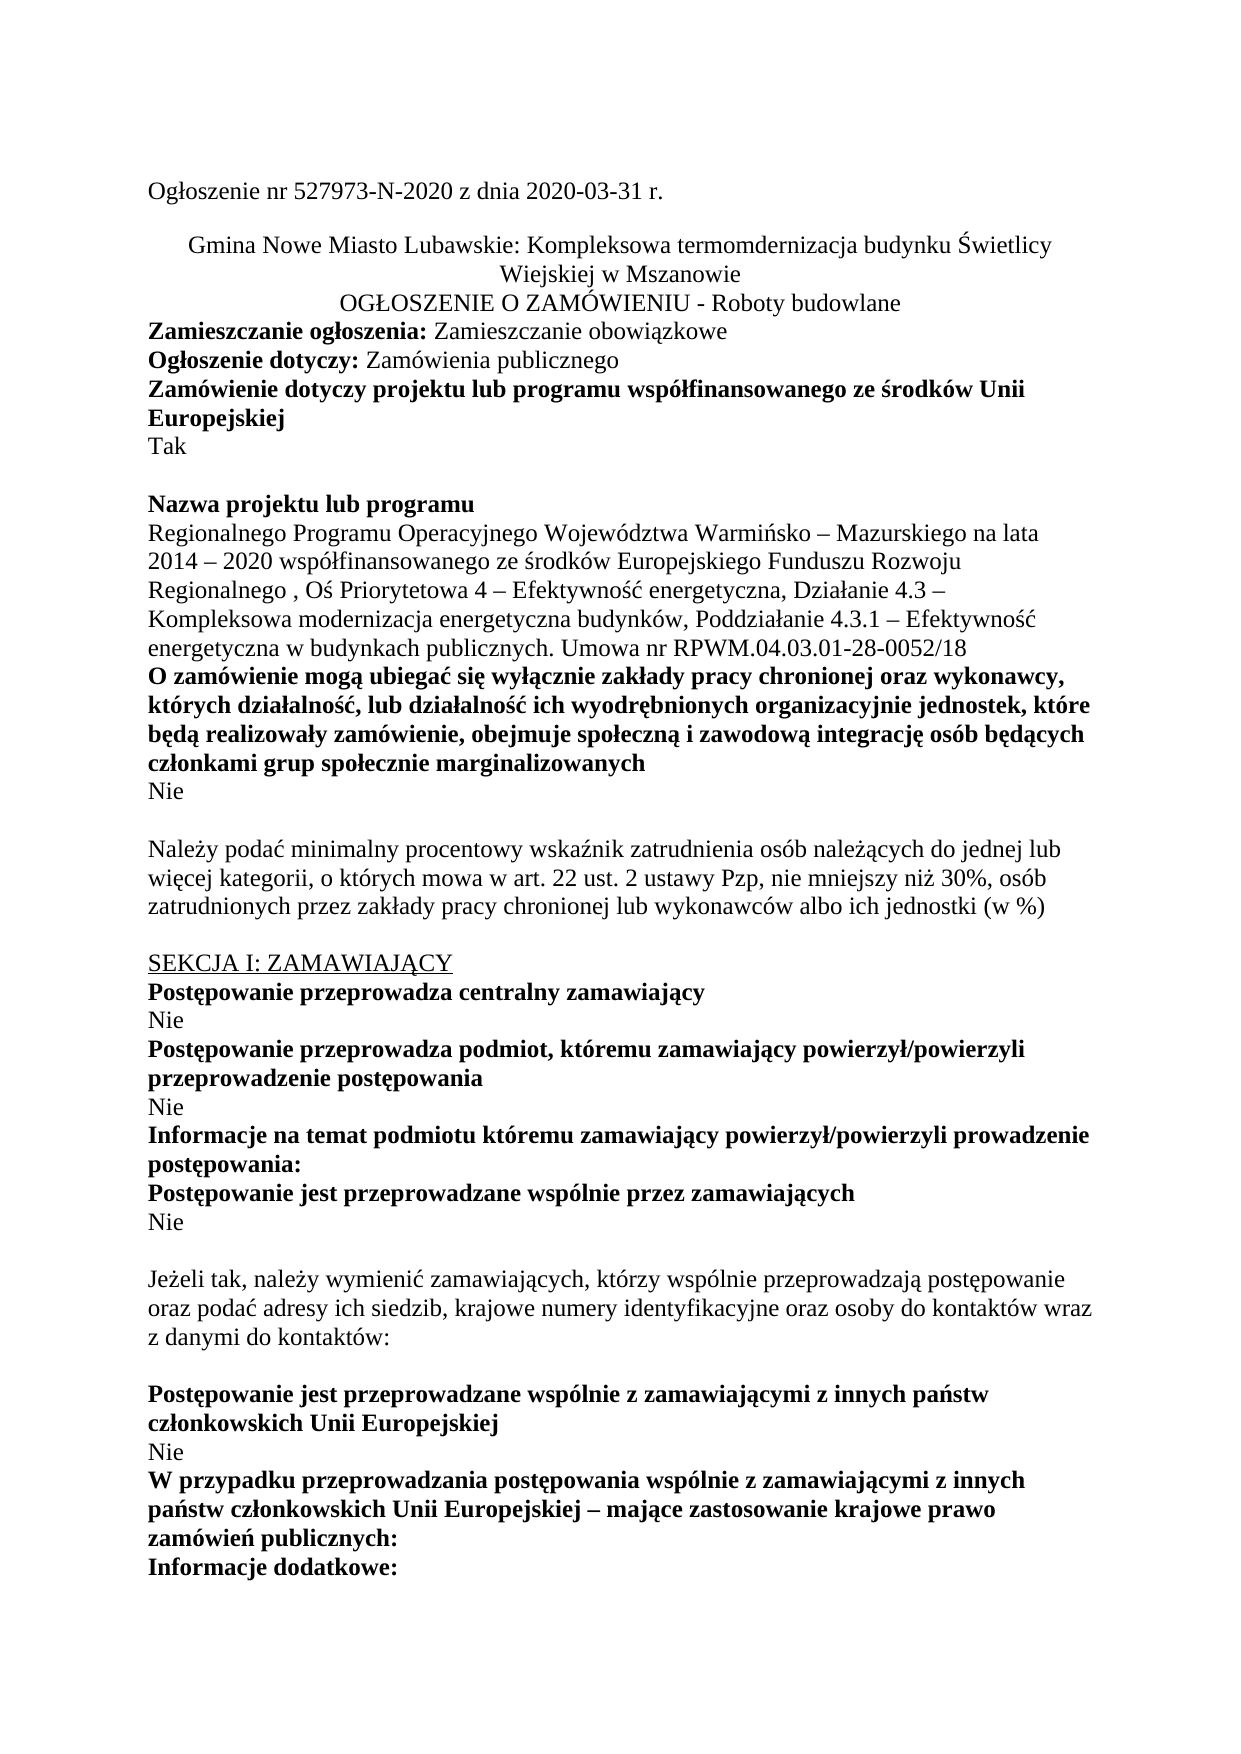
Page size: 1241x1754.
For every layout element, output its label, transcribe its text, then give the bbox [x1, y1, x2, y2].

text Nie [148, 1092, 1093, 1121]
text Jeżeli tak, należy wymienić zamawiających, którzy wspólnie przeprowadzają postępowanie oraz podać adresy ich siedzib, krajowe numery identyfikacyjne oraz osoby do kontaktów wraz z danymi do kontaktów: Postępowanie jest przeprowadzane wspólnie z zamawiającymi z innych państw członkowskich Unii Europejskiej [148, 1236, 1093, 1437]
text Zamieszczanie ogłoszenia: Zamieszczanie obowiązkowe [148, 316, 1093, 345]
text Nazwa projektu lub programu Regionalnego Programu Operacyjnego Województwa Warmińsko – Mazurskiego na lata 2014 – 2020 współfinansowanego ze środków Europejskiego Funduszu Rozwoju Regionalnego , Oś Priorytetowa 4 – Efektywność energetyczna, Działanie 4.3 – Kompleksowa modernizacja energetyczna budynków, Poddziałanie 4.3.1 – Efektywność energetyczna w budynkach publicznych. Umowa nr RPWM.04.03.01-28-0052/18 [148, 460, 1093, 661]
text Informacje na temat podmiotu któremu zamawiający powierzył/powierzyli prowadzenie postępowania: Postępowanie jest przeprowadzane wspólnie przez zamawiających [148, 1121, 1093, 1207]
text Ogłoszenie nr 527973-N-2020 z dnia 2020-03-31 r. [148, 148, 1093, 205]
text Postępowanie przeprowadza podmiot, któremu zamawiający powierzył/powierzyli przeprowadzenie postępowania [148, 1034, 1093, 1092]
text Zamówienie dotyczy projektu lub programu współfinansowanego ze środków Unii Europejskiej [148, 374, 1093, 431]
text O zamówienie mogą ubiegać się wyłącznie zakłady pracy chronionej oraz wykonawcy, których działalność, lub działalność ich wyodrębnionych organizacyjnie jednostek, które będą realizowały zamówienie, obejmuje społeczną i zawodową integrację osób będących członkami grup społecznie marginalizowanych [148, 661, 1093, 776]
text W przypadku przeprowadzania postępowania wspólnie z zamawiającymi z innych państw członkowskich Unii Europejskiej – mające zastosowanie krajowe prawo zamówień publicznych: Informacje dodatkowe: [148, 1466, 1093, 1581]
text Tak [148, 431, 1093, 460]
text Nie [148, 1437, 1093, 1466]
text Należy podać minimalny procentowy wskaźnik zatrudnienia osób należących do jednej lub więcej kategorii, o których mowa w art. 22 ust. 2 ustawy Pzp, nie mniejszy niż 30%, osób zatrudnionych przez zakłady pracy chronionej lub wykonawców albo ich jednostki (w %) [148, 805, 1093, 948]
text Ogłoszenie dotyczy: Zamówienia publicznego [148, 345, 1093, 374]
text Nie [148, 1207, 1093, 1236]
text SEKCJA I: ZAMAWIAJĄCY [148, 948, 1093, 977]
text Nie [148, 776, 1093, 805]
text Nie [148, 1006, 1093, 1034]
text Gmina Nowe Miasto Lubawskie: Kompleksowa termomdernizacja budynku Świetlicy Wiejskiej w Mszanowie OGŁOSZENIE O ZAMÓWIENIU - Roboty budowlane [148, 230, 1093, 316]
text Postępowanie przeprowadza centralny zamawiający [148, 977, 1093, 1006]
